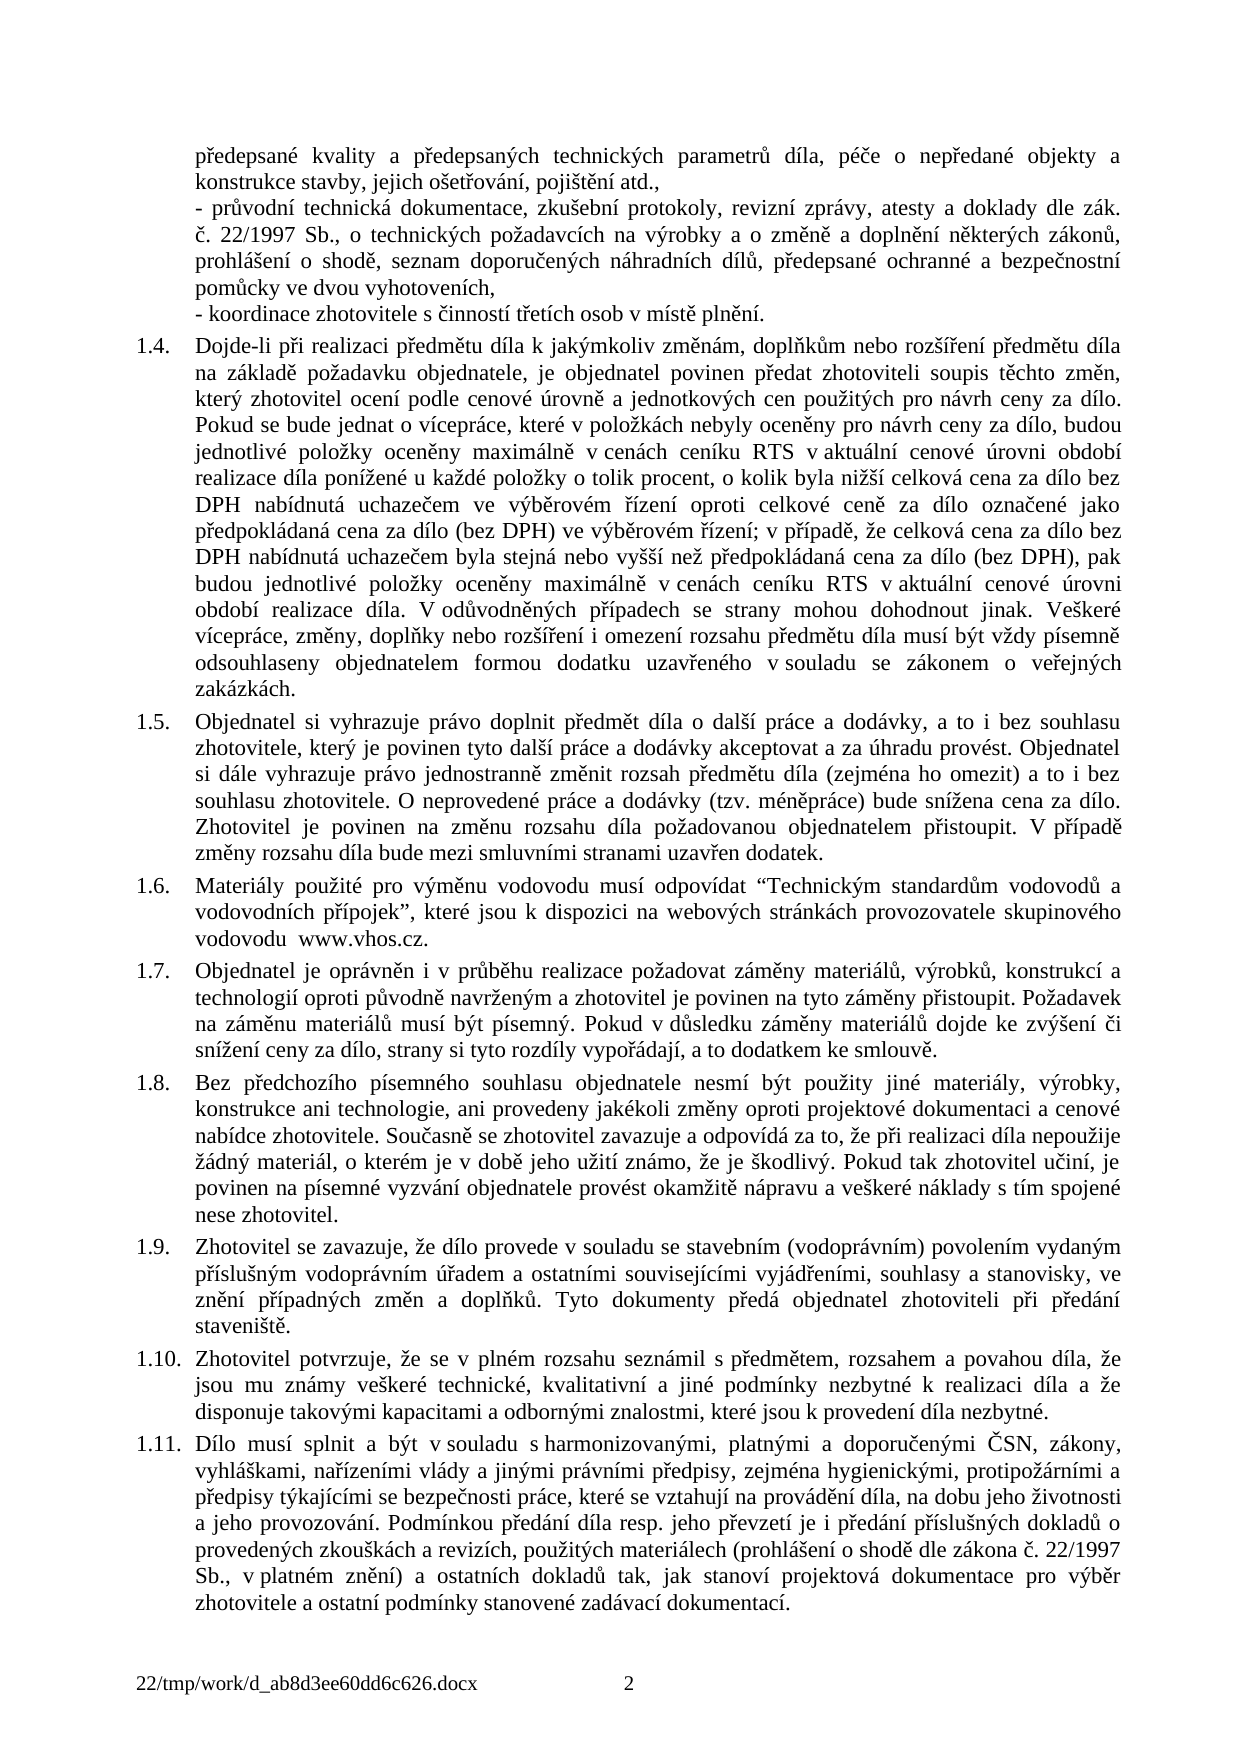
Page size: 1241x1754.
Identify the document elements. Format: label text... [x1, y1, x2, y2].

list - koordinace zhotovitele s činností třetích osob v místě plnění. [195, 300, 1122, 326]
list Zhotovitel se zavazuje, že dílo provede v souladu se stavebním (vodoprávním) povolením vydaným příslušným vodoprávním úřadem a ostatními souvisejícími vyjádřeními, souhlasy a stanovisky, ve znění případných změn a doplňků. Tyto dokumenty předá objednatel zhotoviteli při předání staveniště. [136, 1233, 1122, 1339]
list Materiály použité pro výměnu vodovodu musí odpovídat “Technickým standardům vodovodů a vodovodních přípojek”, které jsou k dispozici na webových stránkách provozovatele skupinového vodovodu www.vhos.cz. [136, 872, 1122, 951]
list Dojde-li při realizaci předmětu díla k jakýmkoliv změnám, doplňkům nebo rozšíření předmětu díla na základě požadavku objednatele, je objednatel povinen předat zhotoviteli soupis těchto změn, který zhotovitel ocení podle cenové úrovně a jednotkových cen použitých pro návrh ceny za dílo. Pokud se bude jednat o vícepráce, které v položkách nebyly oceněny pro návrh ceny za dílo, budou jednotlivé položky oceněny maximálně v cenách ceníku RTS v aktuální cenové úrovni období realizace díla ponížené u každé položky o tolik procent, o kolik byla nižší celková cena za dílo bez DPH nabídnutá uchazečem ve výběrovém řízení oproti celkové ceně za dílo označené jako předpokládaná cena za dílo (bez DPH) ve výběrovém řízení; v případě, že celková cena za dílo bez DPH nabídnutá uchazečem byla stejná nebo vyšší než předpokládaná cena za dílo (bez DPH), pak budou jednotlivé položky oceněny maximálně v cenách ceníku RTS v aktuální cenové úrovni období realizace díla. V odůvodněných případech se strany mohou dohodnout jinak. Veškeré vícepráce, změny, doplňky nebo rozšíření i omezení rozsahu předmětu díla musí být vždy písemně odsouhlaseny objednatelem formou dodatku uzavřeného v souladu se zákonem o veřejných zakázkách. [136, 332, 1122, 701]
list Objednatel si vyhrazuje právo doplnit předmět díla o další práce a dodávky, a to i bez souhlasu zhotovitele, který je povinen tyto další práce a dodávky akceptovat a za úhradu provést. Objednatel si dále vyhrazuje právo jednostranně změnit rozsah předmětu díla (zejména ho omezit) a to i bez souhlasu zhotovitele. O neprovedené práce a dodávky (tzv. méněpráce) bude snížena cena za dílo. Zhotovitel je povinen na změnu rozsahu díla požadovanou objednatelem přistoupit. V případě změny rozsahu díla bude mezi smluvními stranami uzavřen dodatek. [136, 708, 1122, 866]
list Zhotovitel potvrzuje, že se v plném rozsahu seznámil s předmětem, rozsahem a povahou díla, že jsou mu známy veškeré technické, kvalitativní a jiné podmínky nezbytné k realizaci díla a že disponuje takovými kapacitami a odbornými znalostmi, které jsou k provedení díla nezbytné. [136, 1345, 1122, 1424]
list Dílo musí splnit a být v souladu s harmonizovanými, platnými a doporučenými ČSN, zákony, vyhláškami, nařízeními vlády a jinými právními předpisy, zejména hygienickými, protipožárními a předpisy týkajícími se bezpečnosti práce, které se vztahují na provádění díla, na dobu jeho životnosti a jeho provozování. Podmínkou předání díla resp. jeho převzetí je i předání příslušných dokladů o provedených zkouškách a revizích, použitých materiálech (prohlášení o shodě dle zákona č. 22/1997 Sb., v platném znění) a ostatních dokladů tak, jak stanoví projektová dokumentace pro výběr zhotovitele a ostatní podmínky stanovené zadávací dokumentací. [136, 1430, 1122, 1615]
list - průvodní technická dokumentace, zkušební protokoly, revizní zprávy, atesty a doklady dle zák. č. 22/1997 Sb., o technických požadavcích na výrobky a o změně a doplnění některých zákonů, prohlášení o shodě, seznam doporučených náhradních dílů, předepsané ochranné a bezpečnostní pomůcky ve dvou vyhotoveních, [195, 194, 1122, 300]
list Bez předchozího písemného souhlasu objednatele nesmí být použity jiné materiály, výrobky, konstrukce ani technologie, ani provedeny jakékoli změny oproti projektové dokumentaci a cenové nabídce zhotovitele. Současně se zhotovitel zavazuje a odpovídá za to, že při realizaci díla nepoužije žádný materiál, o kterém je v době jeho užití známo, že je škodlivý. Pokud tak zhotovitel učiní, je povinen na písemné vyzvání objednatele provést okamžitě nápravu a veškeré náklady s tím spojené nese zhotovitel. [136, 1069, 1122, 1227]
list Objednatel je oprávněn i v průběhu realizace požadovat záměny materiálů, výrobků, konstrukcí a technologií oproti původně navrženým a zhotovitel je povinen na tyto záměny přistoupit. Požadavek na záměnu materiálů musí být písemný. Pokud v důsledku záměny materiálů dojde ke zvýšení či snížení ceny za dílo, strany si tyto rozdíly vypořádají, a to dodatkem ke smlouvě. [136, 957, 1122, 1063]
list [195, 142, 1122, 194]
